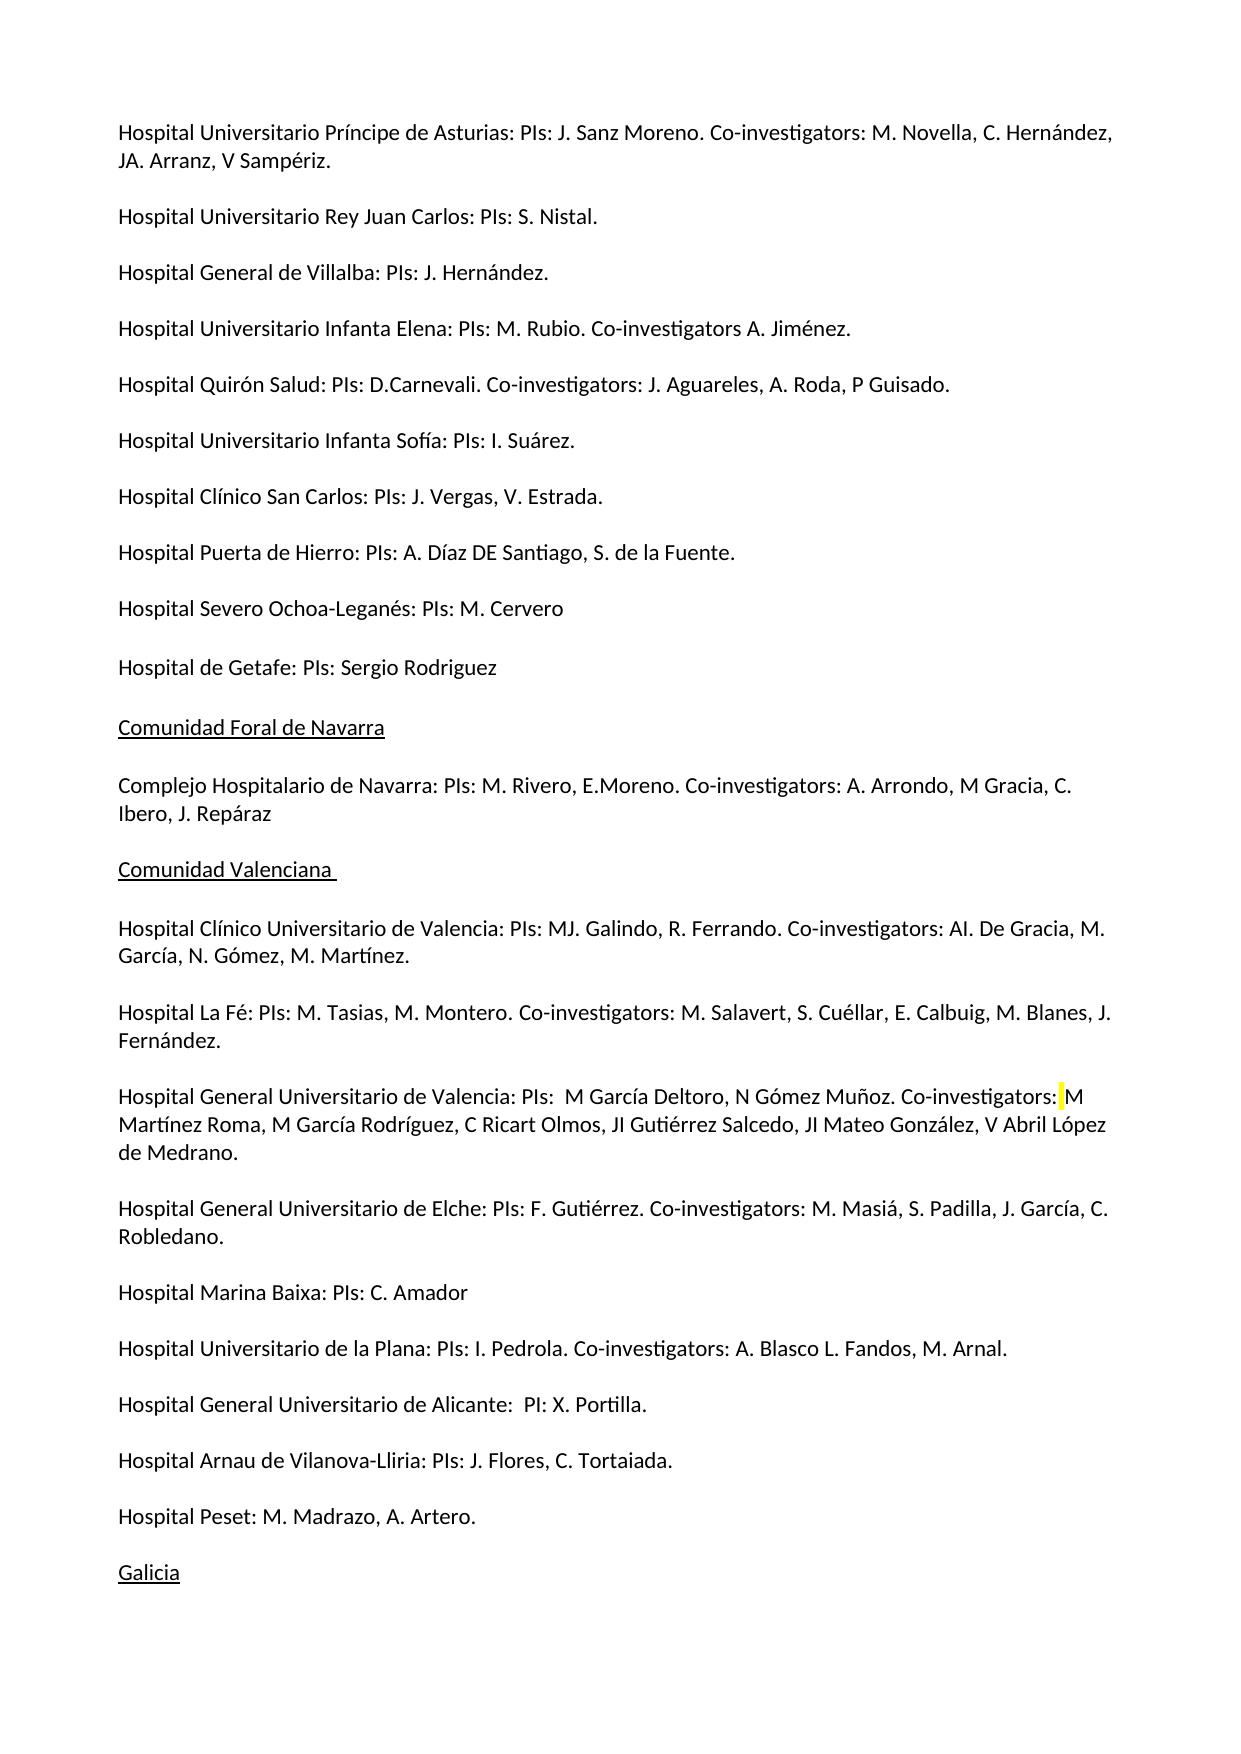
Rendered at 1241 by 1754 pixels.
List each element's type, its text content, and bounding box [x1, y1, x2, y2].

text Hospital Universitario de la Plana: PIs: I. Pedrola. Co-investigators: A. Blasco L. Fandos, M. Arnal. [118, 1334, 1122, 1362]
text Hospital Quirón Salud: PIs: D.Carnevali. Co-investigators: J. Aguareles, A. Roda, P Guisado. [118, 370, 1122, 398]
text Hospital Universitario Infanta Elena: PIs: M. Rubio. Co-investigators A. Jiménez. [118, 314, 1122, 342]
text Hospital Peset: M. Madrazo, A. Artero. [118, 1502, 1122, 1530]
text Galicia [118, 1558, 1122, 1586]
text Hospital Clínico Universitario de Valencia: PIs: MJ. Galindo, R. Ferrando. Co-investigators: AI. De Gracia, M. García, N. Gómez, M. Martínez. [118, 914, 1122, 970]
text Hospital La Fé: PIs: M. Tasias, M. Montero. Co-investigators: M. Salavert, S. Cuéllar, E. Calbuig, M. Blanes, J. Fernández. [118, 998, 1122, 1054]
text Hospital General de Villalba: PIs: J. Hernández. [118, 258, 1122, 286]
text Hospital Universitario Infanta Sofía: PIs: I. Suárez. [118, 426, 1122, 454]
text Hospital Arnau de Vilanova-Lliria: PIs: J. Flores, C. Tortaiada. [118, 1446, 1122, 1474]
text Hospital Universitario Príncipe de Asturias: PIs: J. Sanz Moreno. Co-investigators: M. Novella, C. Hernández, JA. Arranz, V Sampériz. [118, 118, 1122, 174]
text Comunidad Foral de Navarra [118, 713, 1122, 741]
text Complejo Hospitalario de Navarra: PIs: M. Rivero, E.Moreno. Co-investigators: A. Arrondo, M Gracia, C. Ibero, J. Repáraz [118, 771, 1122, 827]
text Hospital General Universitario de Elche: PIs: F. Gutiérrez. Co-investigators: M. Masiá, S. Padilla, J. García, C. Robledano. [118, 1194, 1122, 1250]
text Hospital Puerta de Hierro: PIs: A. Díaz DE Santiago, S. de la Fuente. [118, 538, 1122, 566]
text Comunidad Valenciana [118, 855, 1122, 883]
text Hospital General Universitario de Alicante: PI: X. Portilla. [118, 1390, 1122, 1418]
text Hospital Universitario Rey Juan Carlos: PIs: S. Nistal. [118, 202, 1122, 230]
text Hospital de Getafe: PIs: Sergio Rodriguez [118, 653, 1122, 681]
text Hospital Severo Ochoa-Leganés: PIs: M. Cervero [118, 594, 1122, 622]
text Hospital Clínico San Carlos: PIs: J. Vergas, V. Estrada. [118, 482, 1122, 510]
text Hospital Marina Baixa: PIs: C. Amador [118, 1278, 1122, 1306]
text Hospital General Universitario de Valencia: PIs: M García Deltoro, N Gómez Muñoz. Co-investigators: M Martínez Roma, M García Rodríguez, C Ricart Olmos, JI Gutiérrez Salcedo, JI Mateo González, V Abril López de Medrano. [118, 1082, 1122, 1166]
